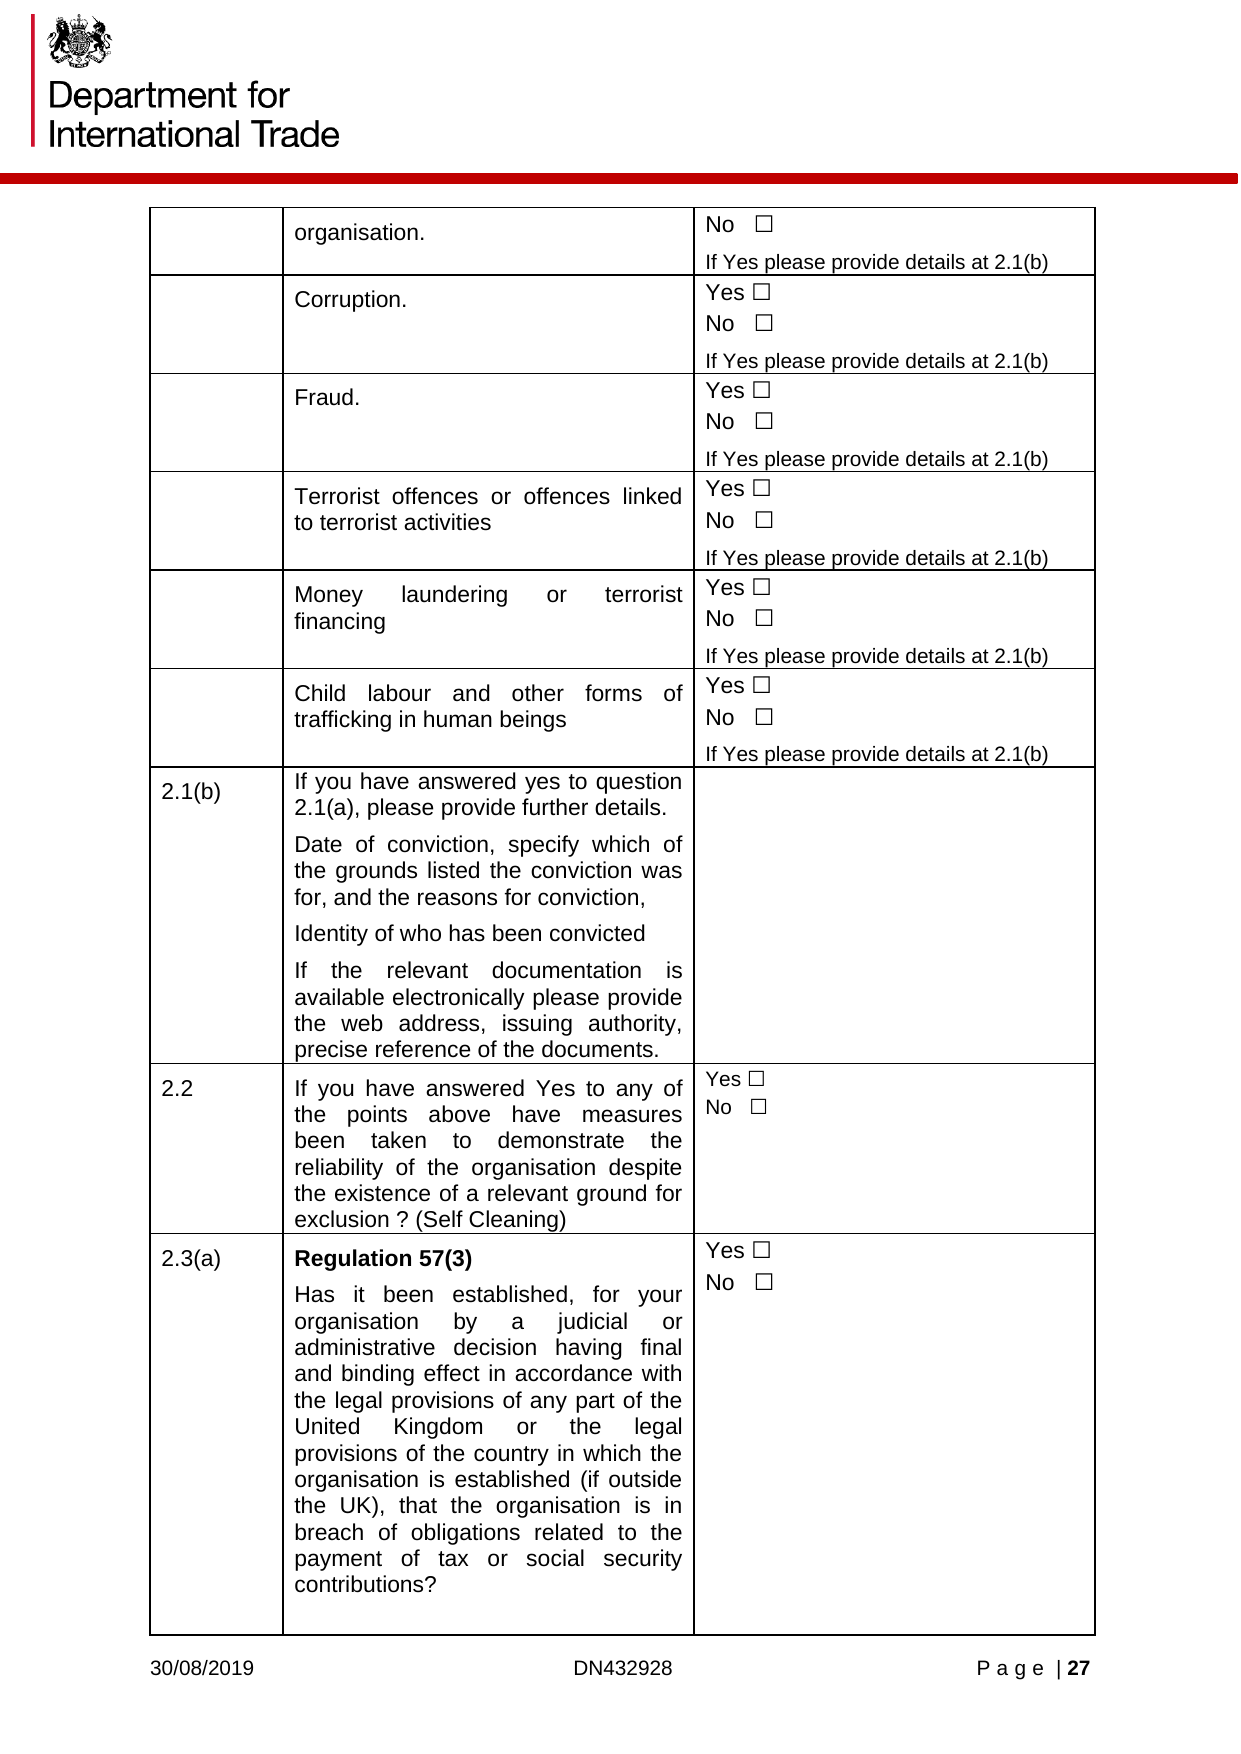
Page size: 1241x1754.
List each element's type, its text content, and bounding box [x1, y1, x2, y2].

table_cell Yes ☐ No ☐ [695, 1234, 1094, 1634]
table_cell Yes ☐ No ☐ If Yes please provide details at 2.1(b) [695, 571, 1094, 668]
table_cell Child labour and other forms of trafficking in human beings [284, 669, 693, 766]
table_cell Yes ☐ No ☐ If Yes please provide details at 2.1(b) [695, 208, 1094, 274]
table_cell [151, 669, 282, 766]
table_cell Yes ☐ No ☐ If Yes please provide details at 2.1(b) [695, 374, 1094, 471]
table_cell Yes ☐ No ☐ If Yes please provide details at 2.1(b) [695, 472, 1094, 569]
table_cell 2.1(b) [151, 768, 282, 1062]
table_cell [695, 768, 1094, 1062]
table_cell Yes ☐ No ☐ [695, 1064, 1094, 1233]
table_cell Yes ☐ No ☐ If Yes please provide details at 2.1(b) [695, 276, 1094, 372]
table_cell If you have answered Yes to any of the points above have measures been taken to demonstrate the reliability of the organisation despite the existence of a relevant ground for exclusion ? (Self Cleaning) [284, 1064, 693, 1233]
table_cell Participation in a criminal organisation. [284, 208, 693, 274]
table_cell If you have answered yes to question 2.1(a), please provide further details. Date of conviction, specify which of the grounds listed the conviction was for, and the reasons for conviction, Identity of who has been convicted If the relevant documentation is available electronically please provide the web address, issuing authority, precise reference of the documents. [284, 768, 693, 1062]
table_cell 2.3(a) [151, 1234, 282, 1634]
table_cell Money laundering or terrorist financing [284, 571, 693, 668]
table_cell Corruption. [284, 276, 693, 372]
table_cell [151, 208, 282, 274]
table_cell 2.2 [151, 1064, 282, 1233]
table_cell Yes ☐ No ☐ If Yes please provide details at 2.1(b) [695, 669, 1094, 766]
table_cell Terrorist offences or offences linked to terrorist activities [284, 472, 693, 569]
table_cell [151, 374, 282, 471]
picture [31, 14, 339, 147]
table_cell Regulation 57(3) Has it been established, for your organisation by a judicial or administrative decision having final and binding effect in accordance with the legal provisions of any part of the United Kingdom or the legal provisions of the country in which the organisation is established (if outside the UK), that the organisation is in breach of obligations related to the payment of tax or social security contributions? [284, 1234, 693, 1634]
table_cell Fraud. [284, 374, 693, 471]
table_cell [151, 472, 282, 569]
table_cell [151, 276, 282, 372]
table_cell [151, 571, 282, 668]
